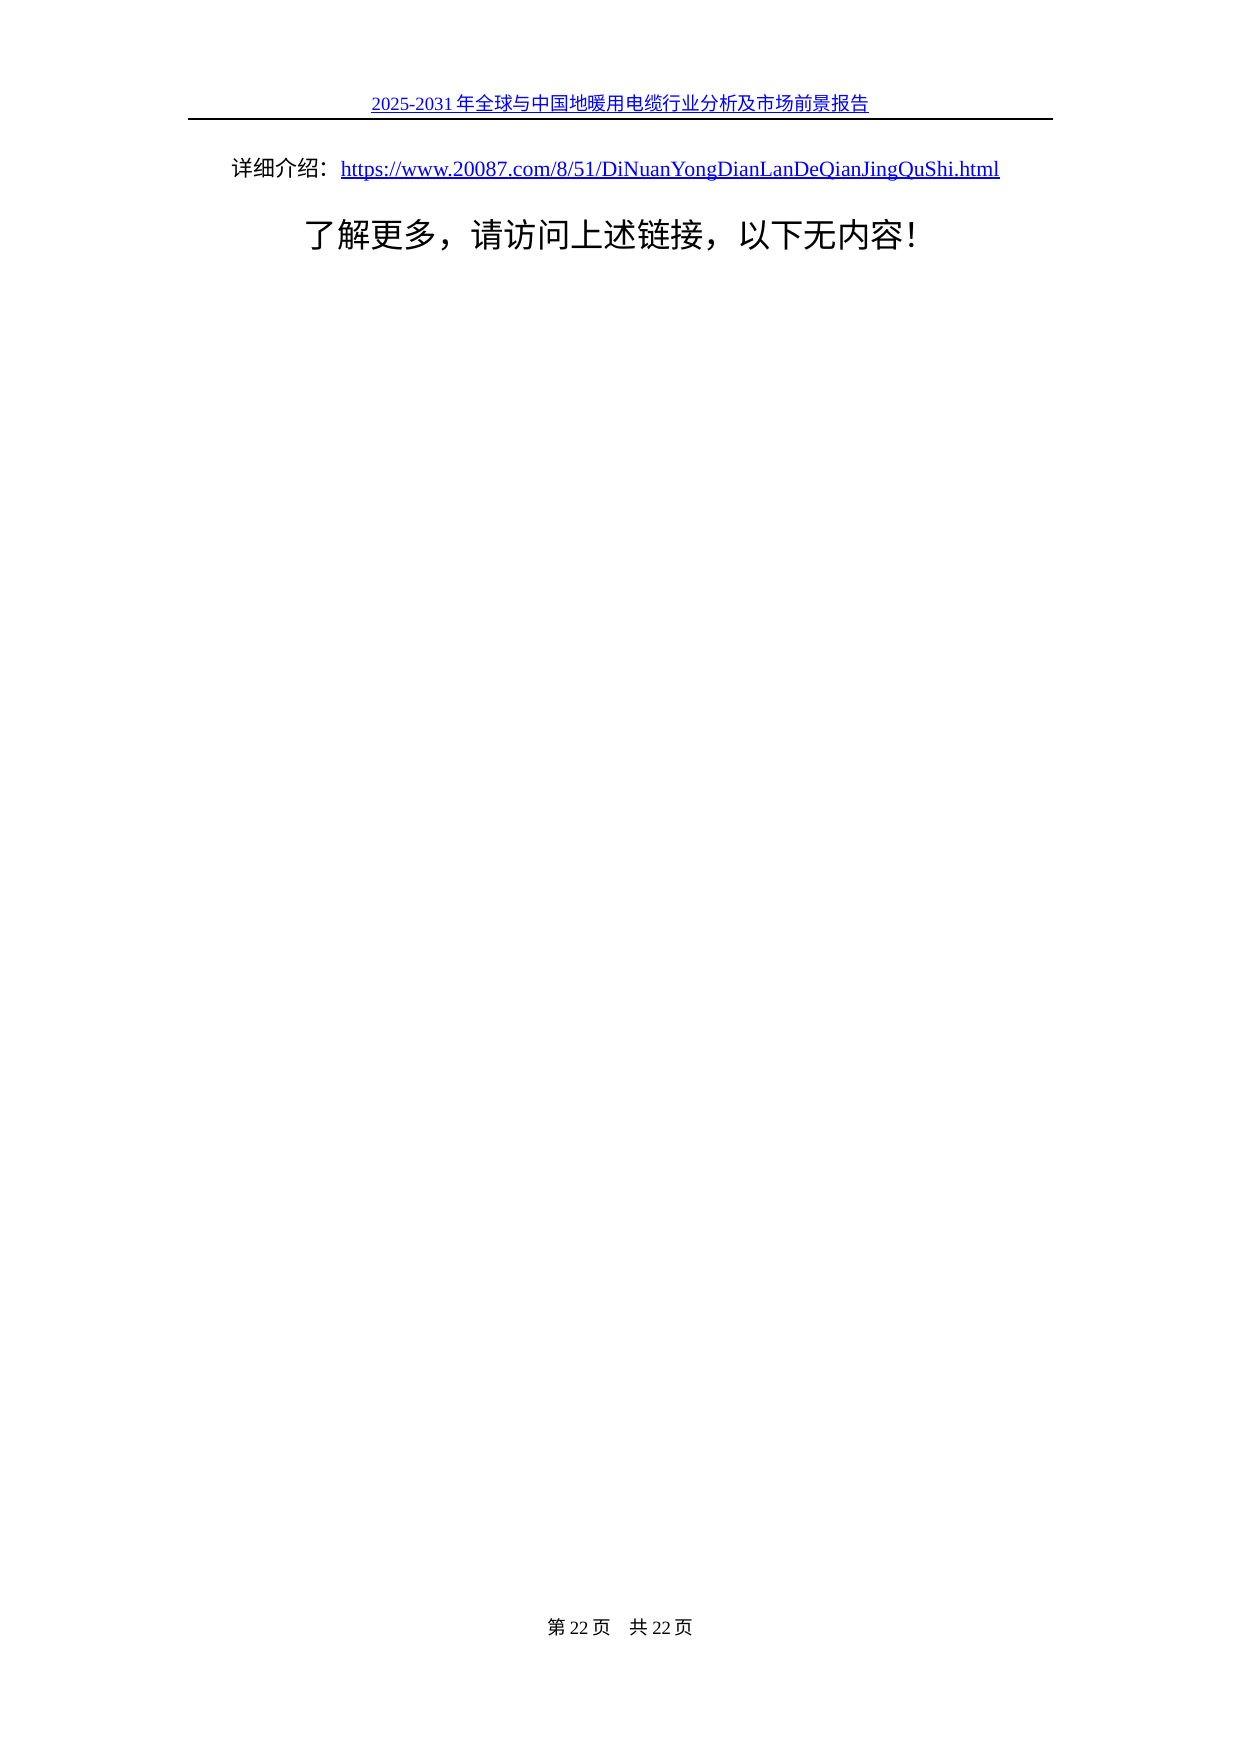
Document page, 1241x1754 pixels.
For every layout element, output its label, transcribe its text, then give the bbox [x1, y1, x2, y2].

title 了解更多，请访问上述链接，以下无内容！ [187, 200, 1053, 265]
text 详细介绍：https://www.20087.com/8/51/DiNuanYongDianLanDeQianJingQuShi.html [187, 150, 1053, 183]
